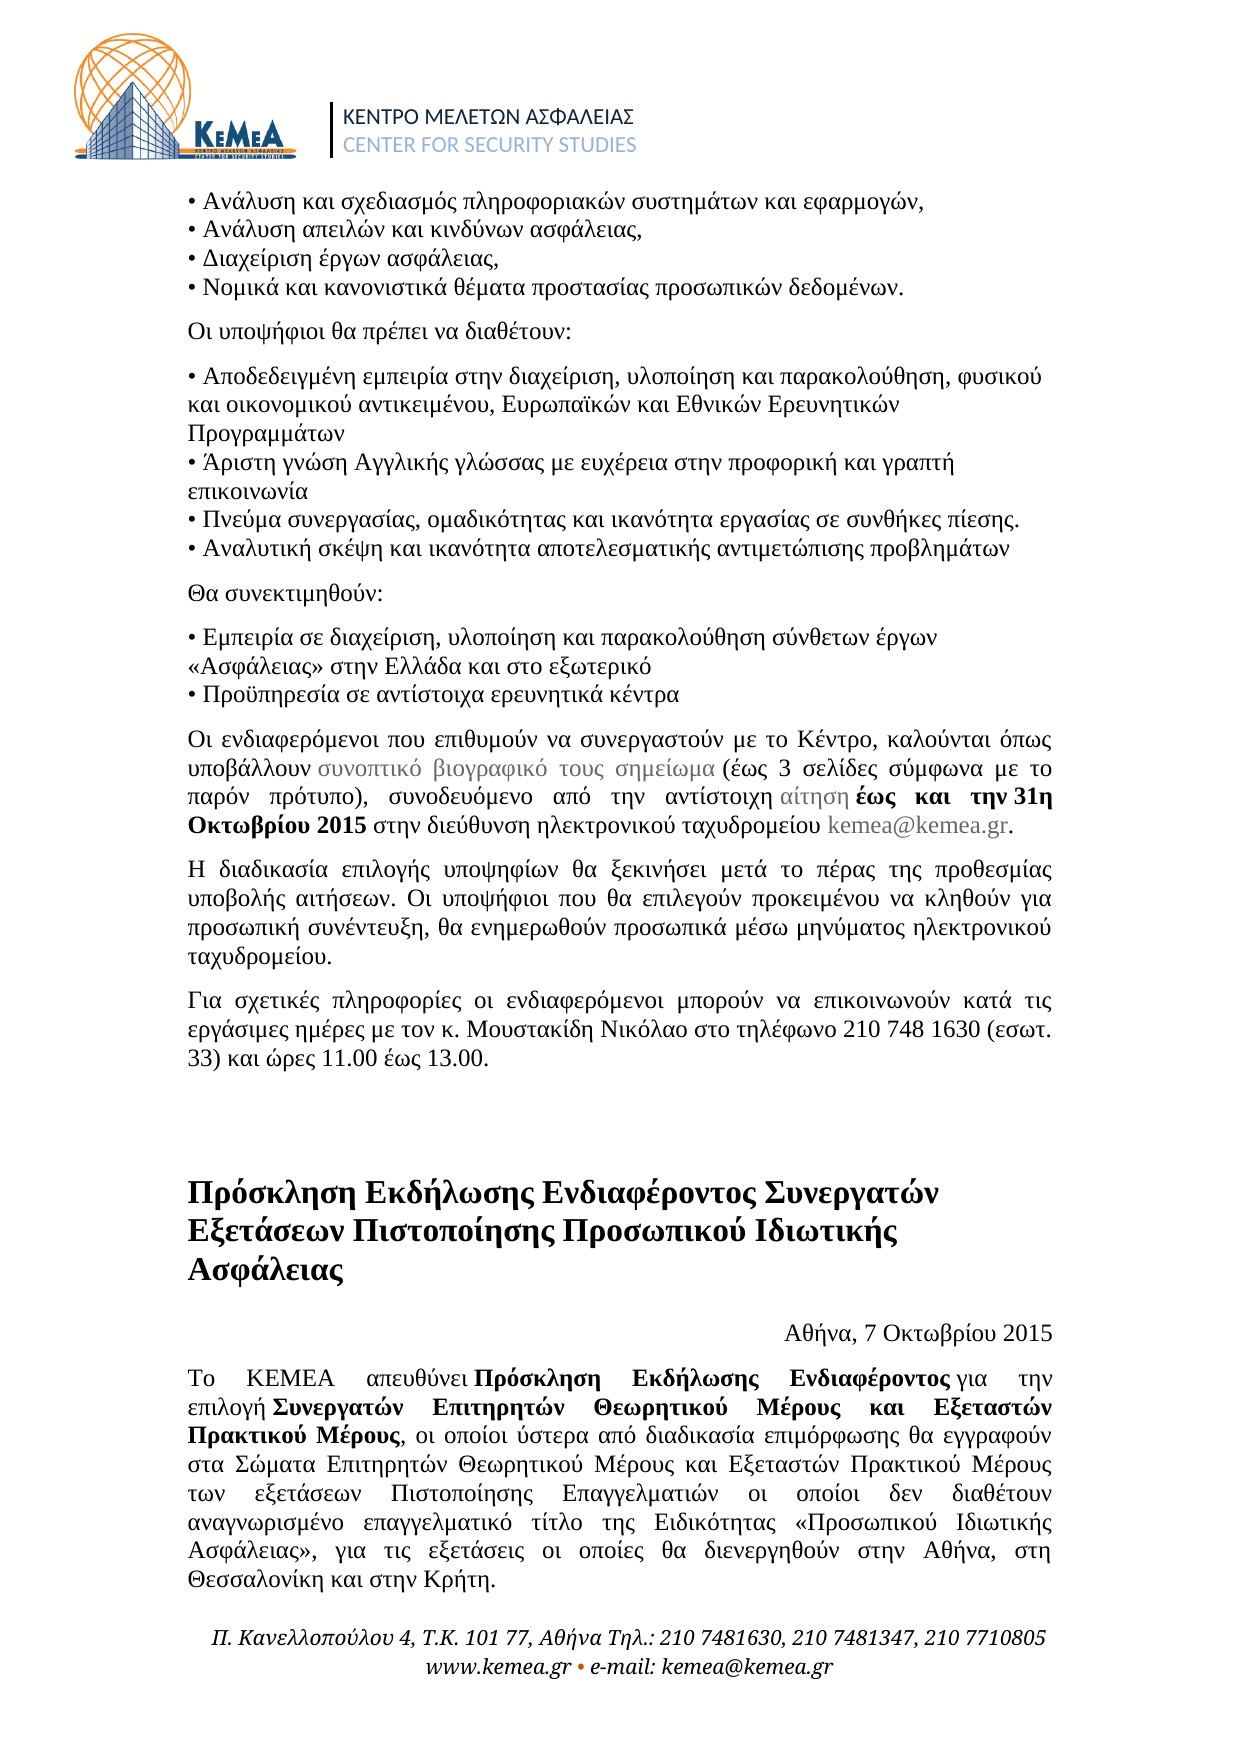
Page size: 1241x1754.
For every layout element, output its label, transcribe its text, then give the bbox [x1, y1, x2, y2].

text Πρόσκληση Εκδήλωσης Ενδιαφέροντος Συνεργατών Εξετάσεων Πιστοποίησης Προσωπικού Ιδιωτικής Ασφάλειας [187, 1172, 1053, 1287]
text Η διαδικασία επιλογής υποψηφίων θα ξεκινήσει μετά το πέρας της προθεσμίας υποβολής αιτήσεων. Οι υποψήφιοι που θα επιλεγούν προκειμένου να κληθούν για προσωπική συνέντευξη, θα ενημερωθούν προσωπικά μέσω μηνύματος ηλεκτρονικού ταχυδρομείου. [187, 854, 1053, 969]
text Για σχετικές πληροφορίες οι ενδιαφερόμενοι μπορούν να επικοινωνούν κατά τις εργάσιμες ημέρες με τον κ. Μουστακίδη Νικόλαο στο τηλέφωνο 210 748 1630 (εσωτ. 33) και ώρες 11.00 έως 13.00. [187, 985, 1053, 1071]
text Οι υποψήφιοι θα πρέπει να διαθέτουν: [187, 316, 1053, 345]
text Θα συνεκτιμηθούν: [187, 578, 1053, 606]
text Το ΚΕΜΕΑ απευθύνει Πρόσκληση Εκδήλωσης Ενδιαφέροντος για την επιλογή Συνεργατών Επιτηρητών Θεωρητικού Μέρους και Εξεταστών Πρακτικού Μέρους, οι οποίοι ύστερα από διαδικασία επιμόρφωσης θα εγγραφούν στα Σώματα Επιτηρητών Θεωρητικού Μέρους και Εξεταστών Πρακτικού Μέρους των εξετάσεων Πιστοποίησης Επαγγελματιών οι οποίοι δεν διαθέτουν αναγνωρισμένο επαγγελματικό τίτλο της Ειδικότητας «Προσωπικού Ιδιωτικής Ασφάλειας», για τις εξετάσεις οι οποίες θα διενεργηθούν στην Αθήνα, στη Θεσσαλονίκη και στην Κρήτη. [187, 1363, 1053, 1593]
text • Εμπειρία σε διαχείριση, υλοποίηση και παρακολούθηση σύνθετων έργων «Ασφάλειας» στην Ελλάδα και στο εξωτερικό • Προϋπηρεσία σε αντίστοιχα ερευνητικά κέντρα [187, 622, 1053, 708]
text Αθήνα, 7 Οκτωβρίου 2015 [187, 1318, 1053, 1347]
text • Αποδεδειγμένη εμπειρία στην διαχείριση, υλοποίηση και παρακολούθηση, φυσικού και οικονομικού αντικειμένου, Ευρωπαϊκών και Εθνικών Ερευνητικών Προγραμμάτων • Άριστη γνώση Αγγλικής γλώσσας με ευχέρεια στην προφορική και γραπτή επικοινωνία • Πνεύμα συνεργασίας, ομαδικότητας και ικανότητα εργασίας σε συνθήκες πίεσης. • Αναλυτική σκέψη και ικανότητα αποτελεσματικής αντιμετώπισης προβλημάτων [187, 361, 1053, 562]
picture [62, 30, 302, 165]
text Οι ενδιαφερόμενοι που επιθυμούν να συνεργαστούν με το Κέντρο, καλούνται όπως υποβάλλουν συνοπτικό βιογραφικό τους σημείωμα (έως 3 σελίδες σύμφωνα με το παρόν πρότυπο), συνοδευόμενο από την αντίστοιχη αίτηση έως και την 31η Οκτωβρίου 2015 στην διεύθυνση ηλεκτρονικού ταχυδρομείου kemea@kemea.gr. [187, 724, 1053, 839]
